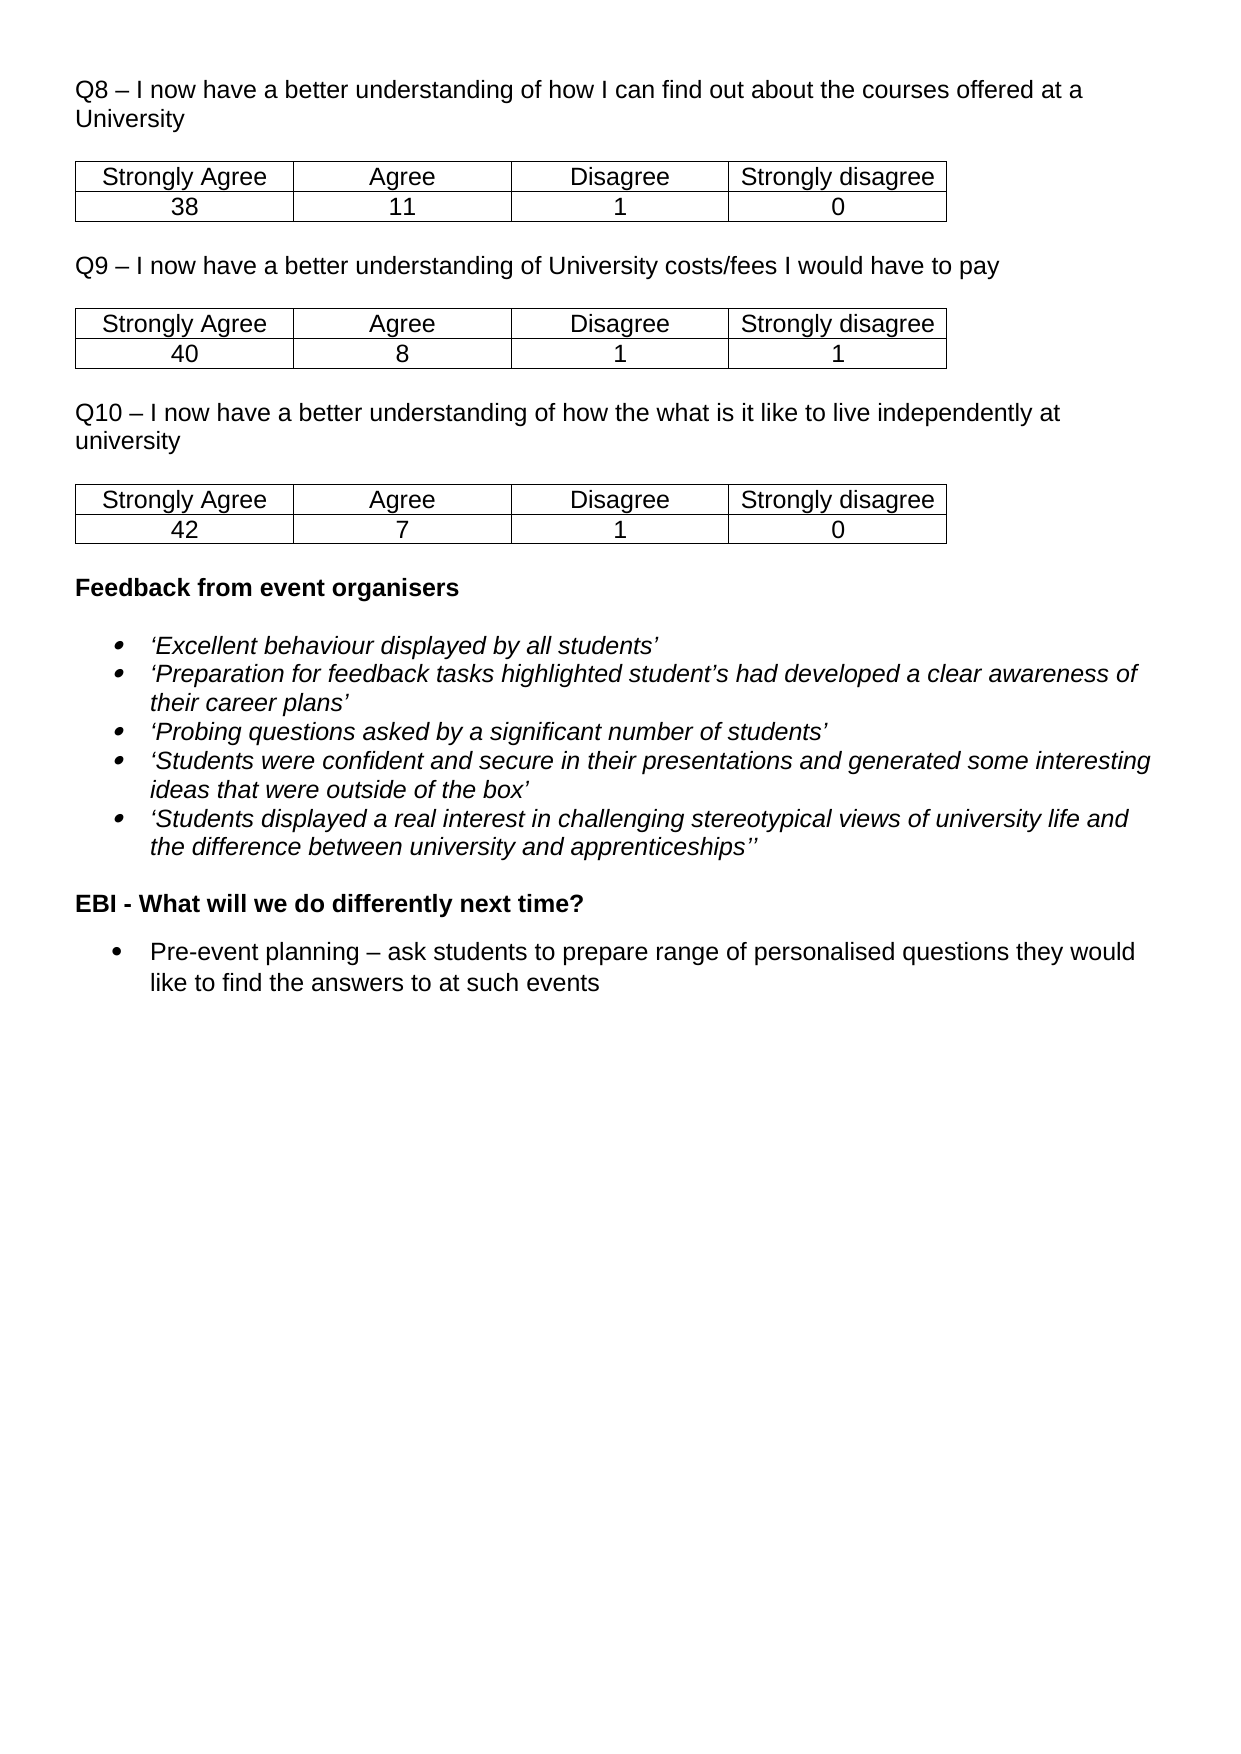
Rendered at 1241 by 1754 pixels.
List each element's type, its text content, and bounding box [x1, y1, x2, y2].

table_header Disagree [512, 485, 728, 513]
table_cell 1 [512, 339, 728, 368]
table_cell 1 [512, 515, 728, 543]
list ‘Students displayed a real interest in challenging stereotypical views of university life and the difference between university and apprenticeships’’ [112, 803, 1165, 861]
table_cell 42 [76, 515, 293, 543]
text Feedback from event organisers [75, 573, 1165, 602]
list Pre-event planning – ask students to prepare range of personalised questions they would like to find the answers to at such events [112, 937, 1165, 997]
text EBI - What will we do differently next time? [75, 889, 1165, 918]
text Q10 – I now have a better understanding of how the what is it like to live independently at university [75, 397, 1165, 455]
table_cell 0 [729, 192, 946, 221]
table_header Strongly Agree [76, 162, 293, 191]
table_cell 1 [729, 339, 946, 368]
table_header Agree [294, 309, 511, 338]
list ‘Students were confident and secure in their presentations and generated some interesting ideas that were outside of the box’ [112, 746, 1165, 803]
table_header Strongly Agree [76, 309, 293, 338]
table_cell 11 [294, 192, 511, 221]
table_header Strongly disagree [729, 162, 946, 191]
text Q8 – I now have a better understanding of how I can find out about the courses offered at a University [75, 75, 1165, 132]
text Q9 – I now have a better understanding of University costs/fees I would have to pay [75, 251, 1165, 279]
table_cell 38 [76, 192, 293, 221]
table_header Disagree [512, 309, 728, 338]
table_header Strongly disagree [729, 309, 946, 338]
list ‘Excellent behaviour displayed by all students’ [112, 631, 1165, 659]
list ‘Probing questions asked by a significant number of students’ [112, 717, 1165, 746]
table_header Agree [294, 485, 511, 513]
table_header Disagree [512, 162, 728, 191]
table_cell 0 [729, 515, 946, 543]
table_cell 1 [512, 192, 728, 221]
list ‘Preparation for feedback tasks highlighted student’s had developed a clear awareness of their career plans’ [112, 659, 1165, 717]
table_cell 8 [294, 339, 511, 368]
table_header Strongly Agree [76, 485, 293, 513]
table_cell 40 [76, 339, 293, 368]
table_header Agree [294, 162, 511, 191]
table_cell 7 [294, 515, 511, 543]
table_header Strongly disagree [729, 485, 946, 513]
